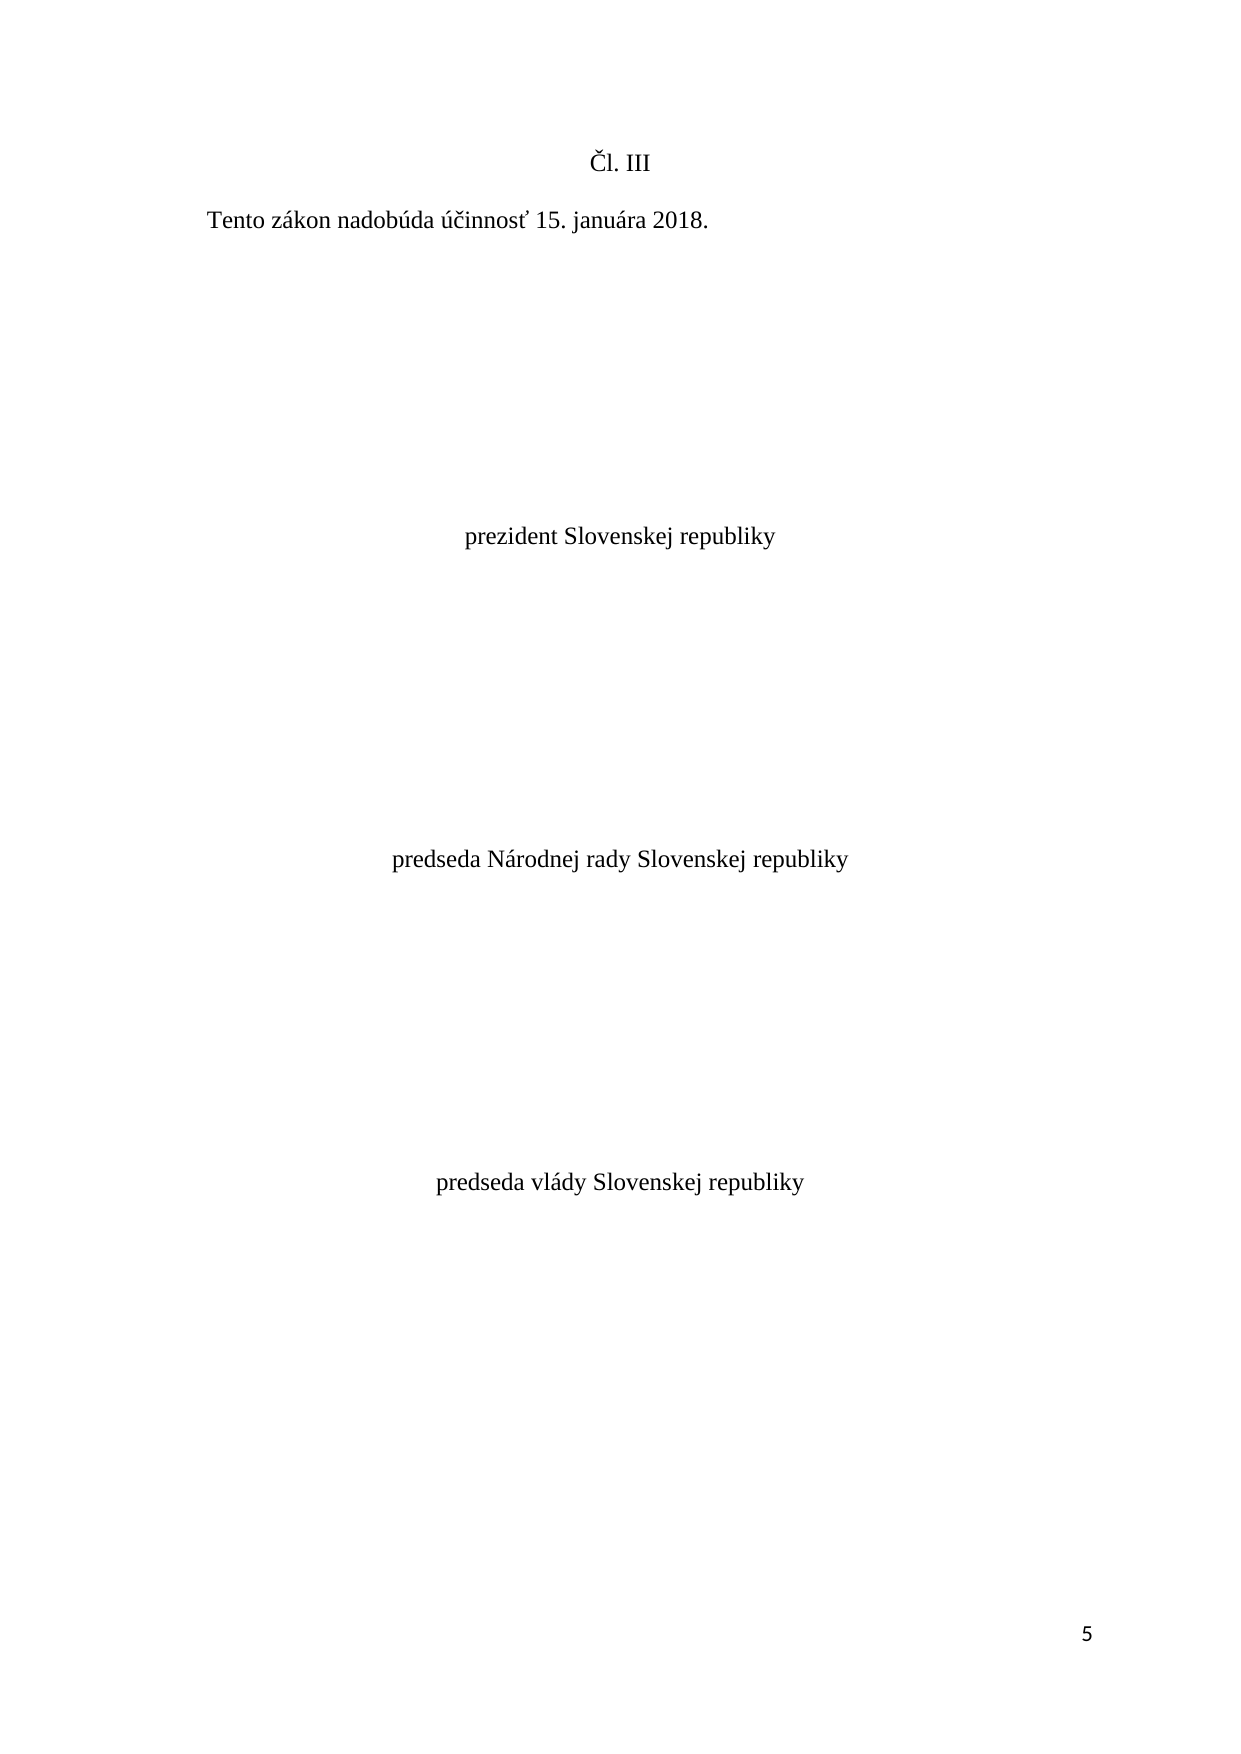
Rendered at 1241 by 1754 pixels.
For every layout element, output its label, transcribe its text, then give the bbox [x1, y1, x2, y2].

text Čl. III [148, 148, 1093, 176]
text predseda Národnej rady Slovenskej republiky [148, 844, 1093, 873]
text predseda vlády Slovenskej republiky [148, 1167, 1093, 1196]
text prezident Slovenskej republiky [148, 521, 1093, 550]
text Tento zákon nadobúda účinnosť 15. januára 2018. [148, 205, 1093, 234]
